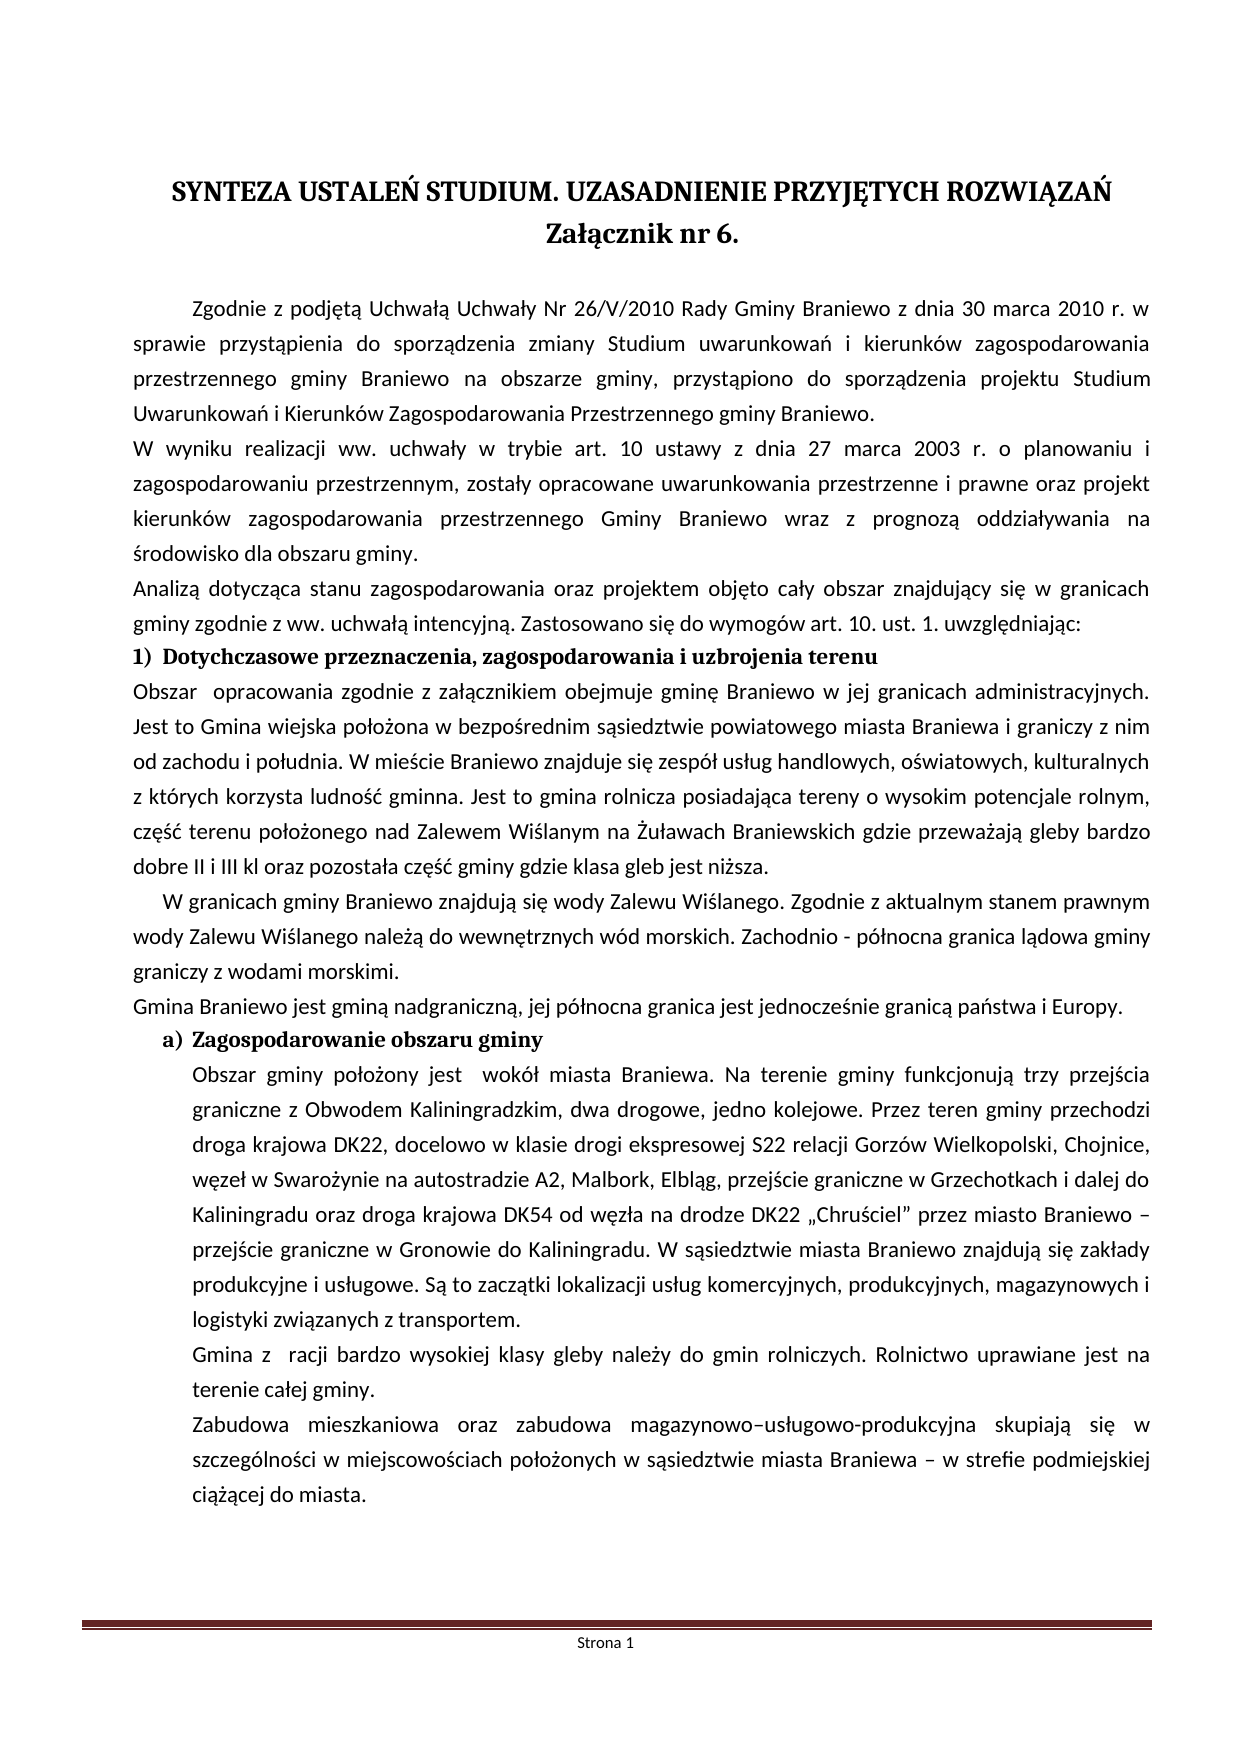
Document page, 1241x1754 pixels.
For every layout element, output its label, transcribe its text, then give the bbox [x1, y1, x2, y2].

text Analizą dotycząca stanu zagospodarowania oraz projektem objęto cały obszar znajdujący się w granicach gminy zgodnie z ww. uchwałą intencyjną. Zastosowano się do wymogów art. 10. ust. 1. uwzględniając: [133, 574, 1152, 637]
text Zgodnie z podjętą Uchwałą Uchwały Nr 26/V/2010 Rady Gminy Braniewo z dnia 30 marca 2010 r. w sprawie przystąpienia do sporządzenia zmiany Studium uwarunkowań i kierunków zagospodarowania przestrzennego gminy Braniewo na obszarze gminy, przystąpiono do sporządzenia projektu Studium Uwarunkowań i Kierunków Zagospodarowania Przestrzennego gminy Braniewo. [133, 294, 1152, 427]
text SYNTEZA USTALEŃ STUDIUM. UZASADNIENIE PRZYJĘTYCH ROZWIĄZAŃ [133, 175, 1152, 209]
text Gmina Braniewo jest gminą nadgraniczną, jej północna granica jest jednocześnie granicą państwa i Europy. [133, 992, 1152, 1020]
text Obszar opracowania zgodnie z załącznikiem obejmuje gminę Braniewo w jej granicach administracyjnych. Jest to Gmina wiejska położona w bezpośrednim sąsiedztwie powiatowego miasta Braniewa i graniczy z nim od zachodu i południa. W mieście Braniewo znajduje się zespół usług handlowych, oświatowych, kulturalnych z których korzysta ludność gminna. Jest to gmina rolnicza posiadająca tereny o wysokim potencjale rolnym, część terenu położonego nad Zalewem Wiślanym na Żuławach Braniewskich gdzie przeważają gleby bardzo dobre II i III kl oraz pozostała część gminy gdzie klasa gleb jest niższa. [133, 677, 1152, 880]
text Zabudowa mieszkaniowa oraz zabudowa magazynowo–usługowo-produkcyjna skupiają się w szczególności w miejscowościach położonych w sąsiedztwie miasta Braniewa – w strefie podmiejskiej ciążącej do miasta. [192, 1410, 1152, 1508]
text Obszar gminy położony jest wokół miasta Braniewa. Na terenie gminy funkcjonują trzy przejścia graniczne z Obwodem Kaliningradzkim, dwa drogowe, jedno kolejowe. Przez teren gminy przechodzi droga krajowa DK22, docelowo w klasie drogi ekspresowej S22 relacji Gorzów Wielkopolski, Chojnice, węzeł w Swarożynie na autostradzie A2, Malbork, Elbląg, przejście graniczne w Grzechotkach i dalej do Kaliningradu oraz droga krajowa DK54 od węzła na drodze DK22 „Chruściel” przez miasto Braniewo – przejście graniczne w Gronowie do Kaliningradu. W sąsiedztwie miasta Braniewo znajdują się zakłady produkcyjne i usługowe. Są to zaczątki lokalizacji usług komercyjnych, produkcyjnych, magazynowych i logistyki związanych z transportem. [192, 1060, 1152, 1333]
list Zagospodarowanie obszaru gminy [162, 1027, 1152, 1053]
text Załącznik nr 6. [133, 217, 1152, 251]
text W granicach gminy Braniewo znajdują się wody Zalewu Wiślanego. Zgodnie z aktualnym stanem prawnym wody Zalewu Wiślanego należą do wewnętrznych wód morskich. Zachodnio - północna granica lądowa gminy graniczy z wodami morskimi. [133, 887, 1152, 985]
list Dotychczasowe przeznaczenia, zagospodarowania i uzbrojenia terenu [133, 644, 1152, 670]
text Gmina z racji bardzo wysokiej klasy gleby należy do gmin rolniczych. Rolnictwo uprawiane jest na terenie całej gminy. [192, 1340, 1152, 1403]
text W wyniku realizacji ww. uchwały w trybie art. 10 ustawy z dnia 27 marca 2003 r. o planowaniu i zagospodarowaniu przestrzennym, zostały opracowane uwarunkowania przestrzenne i prawne oraz projekt kierunków zagospodarowania przestrzennego Gminy Braniewo wraz z prognozą oddziaływania na środowisko dla obszaru gminy. [133, 434, 1152, 567]
